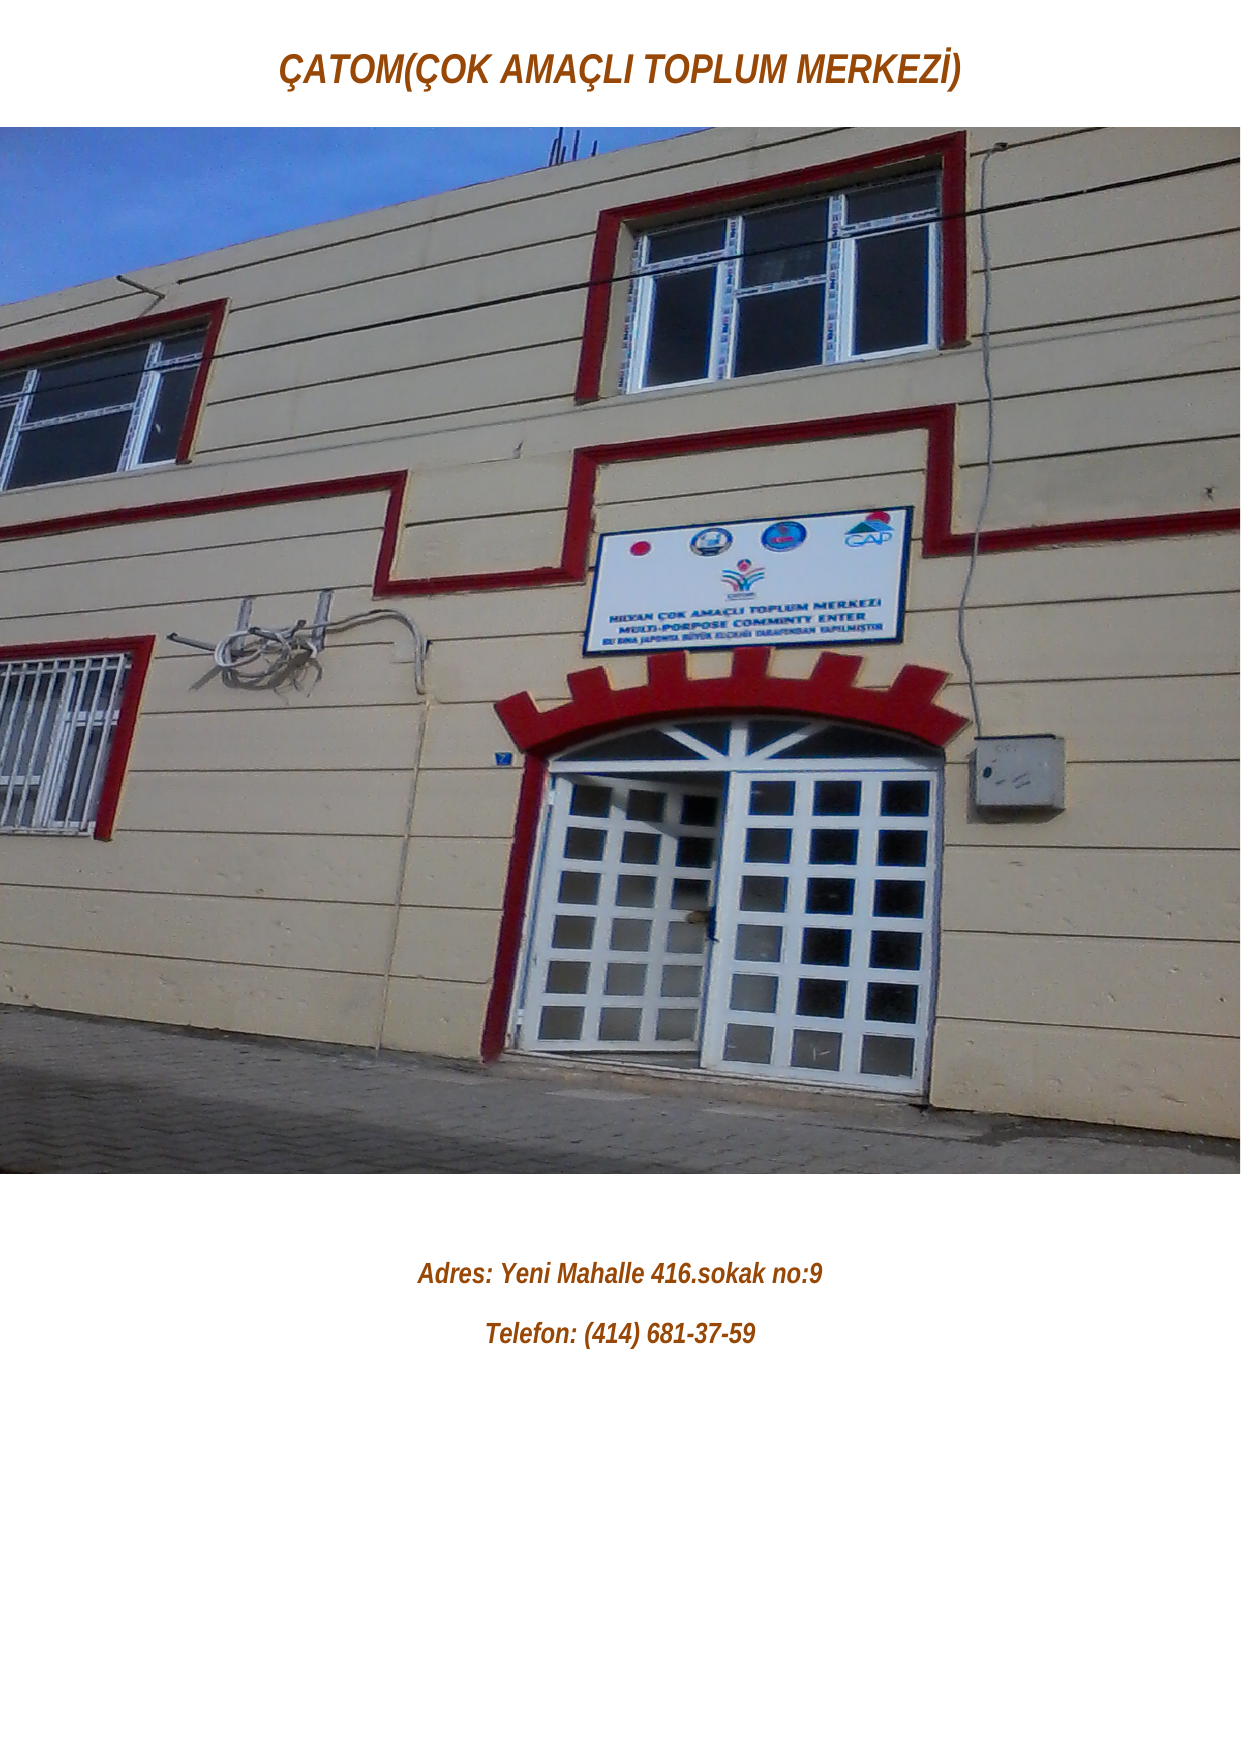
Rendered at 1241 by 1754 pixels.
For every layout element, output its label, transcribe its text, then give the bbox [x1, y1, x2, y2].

text Adres: Yeni Mahalle 416.sokak no:9 [148, 1256, 1093, 1290]
text ÇATOM(ÇOK AMAÇLI TOPLUM MERKEZİ) [148, 44, 1093, 92]
picture [0, 127, 1241, 1174]
text Telefon: (414) 681-37-59 [148, 1316, 1093, 1349]
